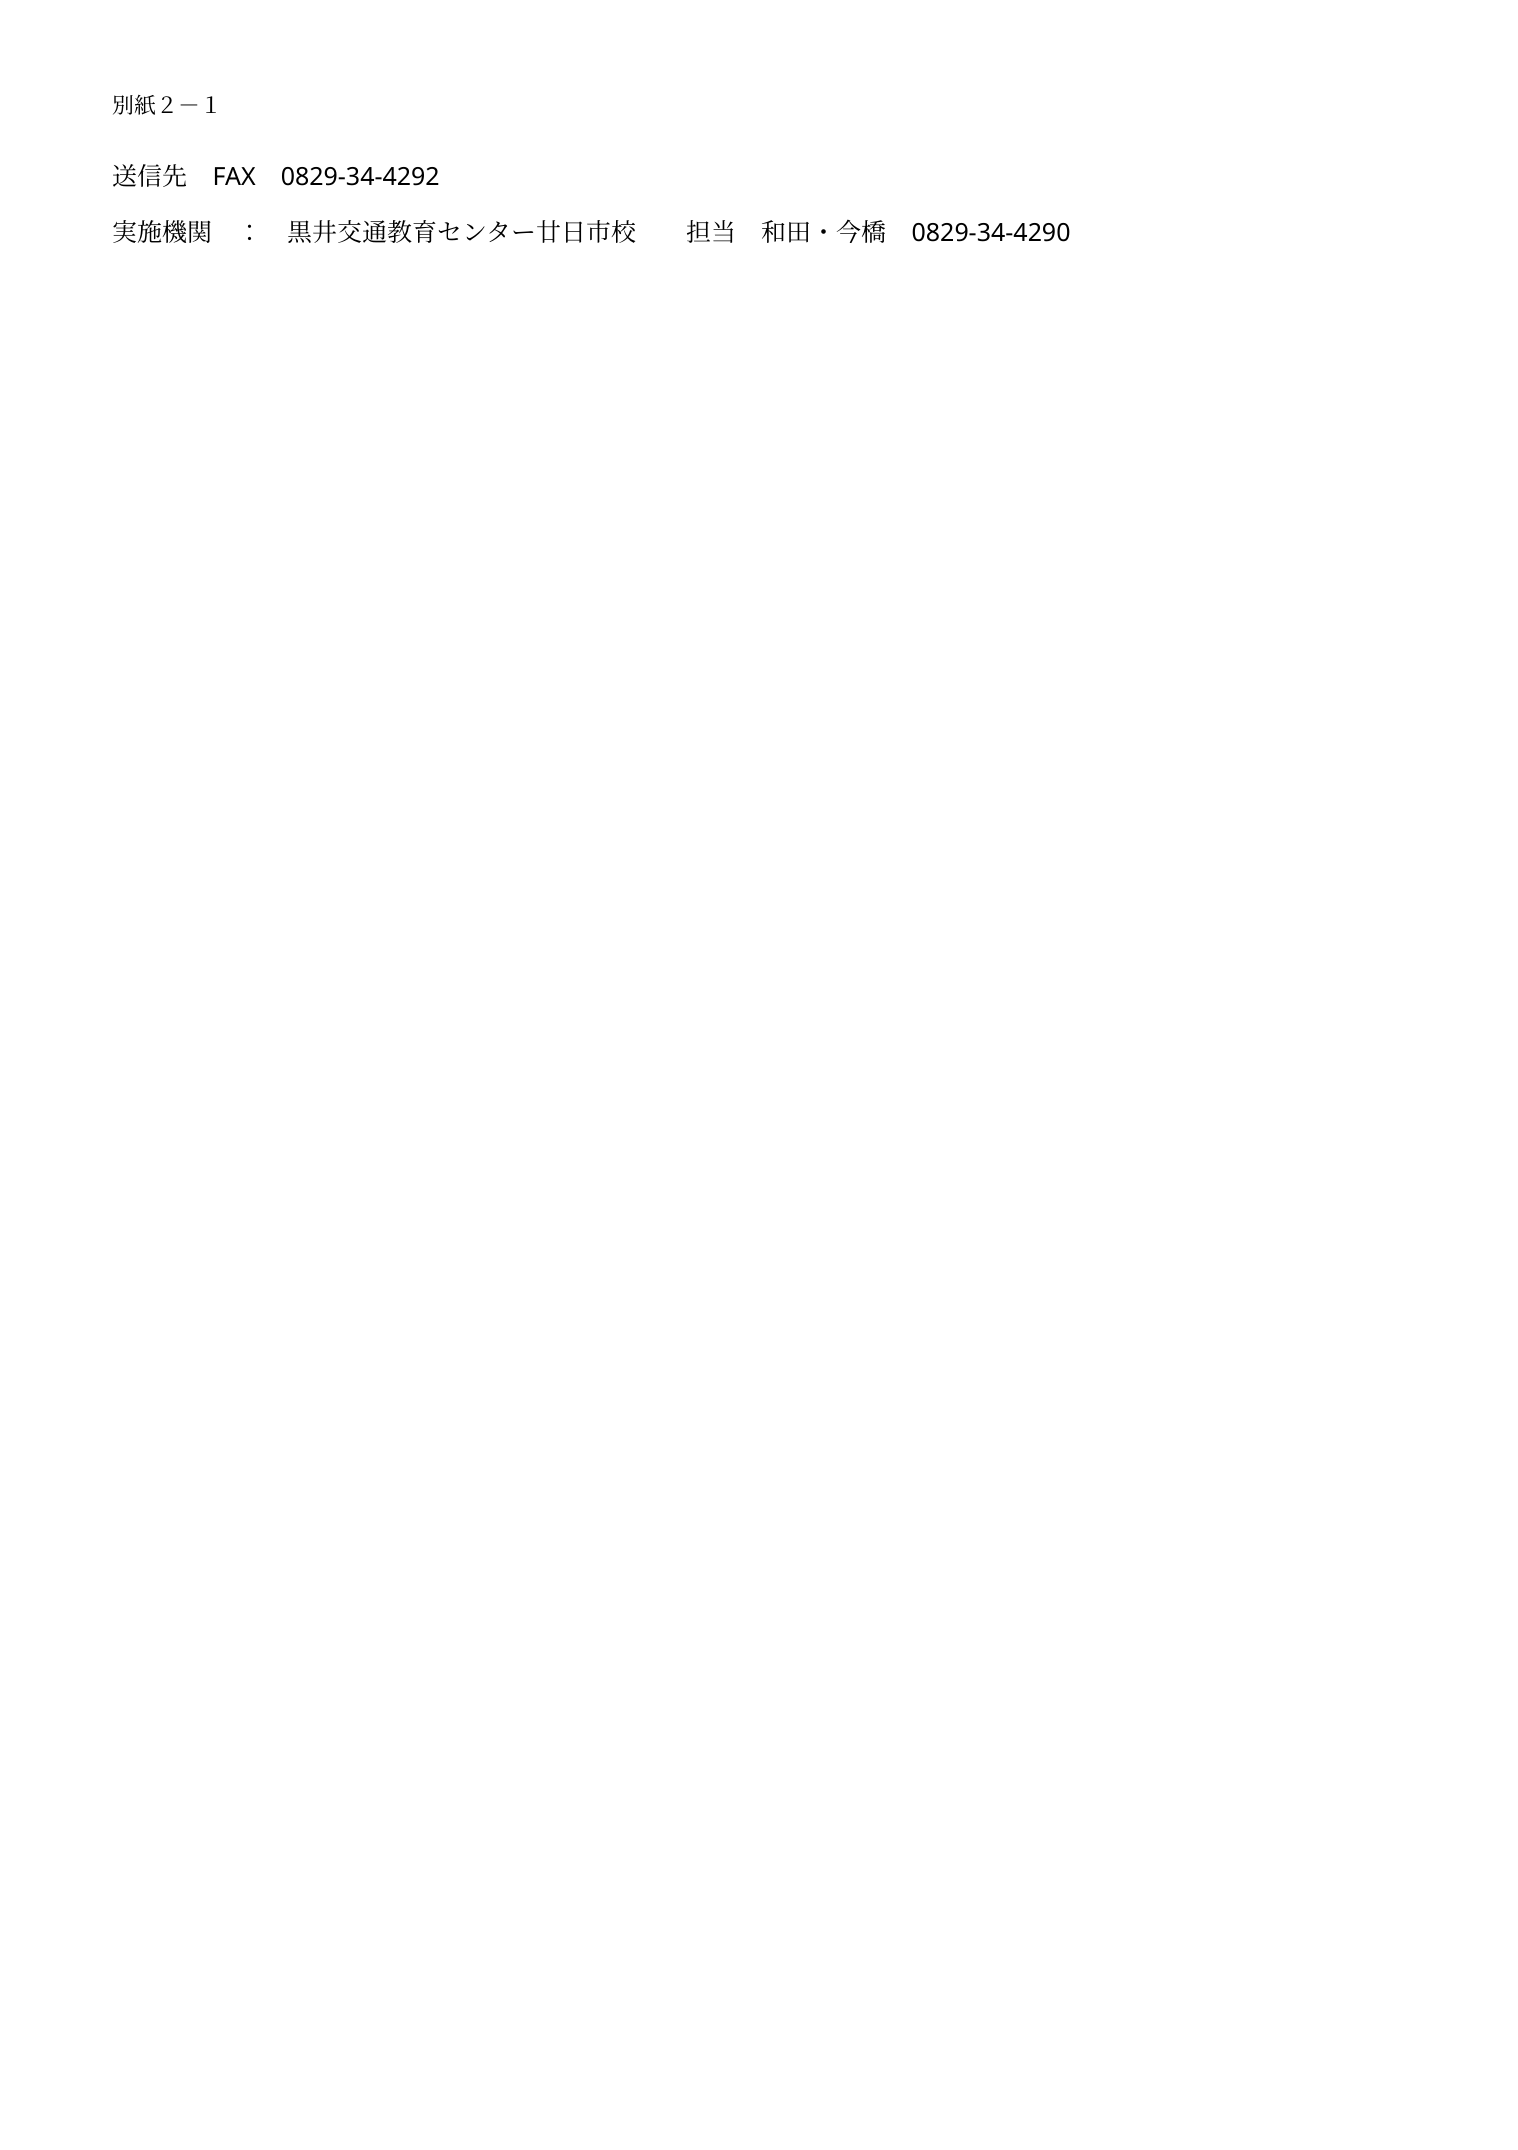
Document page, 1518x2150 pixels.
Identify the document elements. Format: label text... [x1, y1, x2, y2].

text 送信先 FAX 0829-34-4292 [112, 156, 1405, 193]
text 実施機関 ： 黒井交通教育センター廿日市校 担当 和田・今橋 0829-34-4290 [112, 212, 1405, 250]
